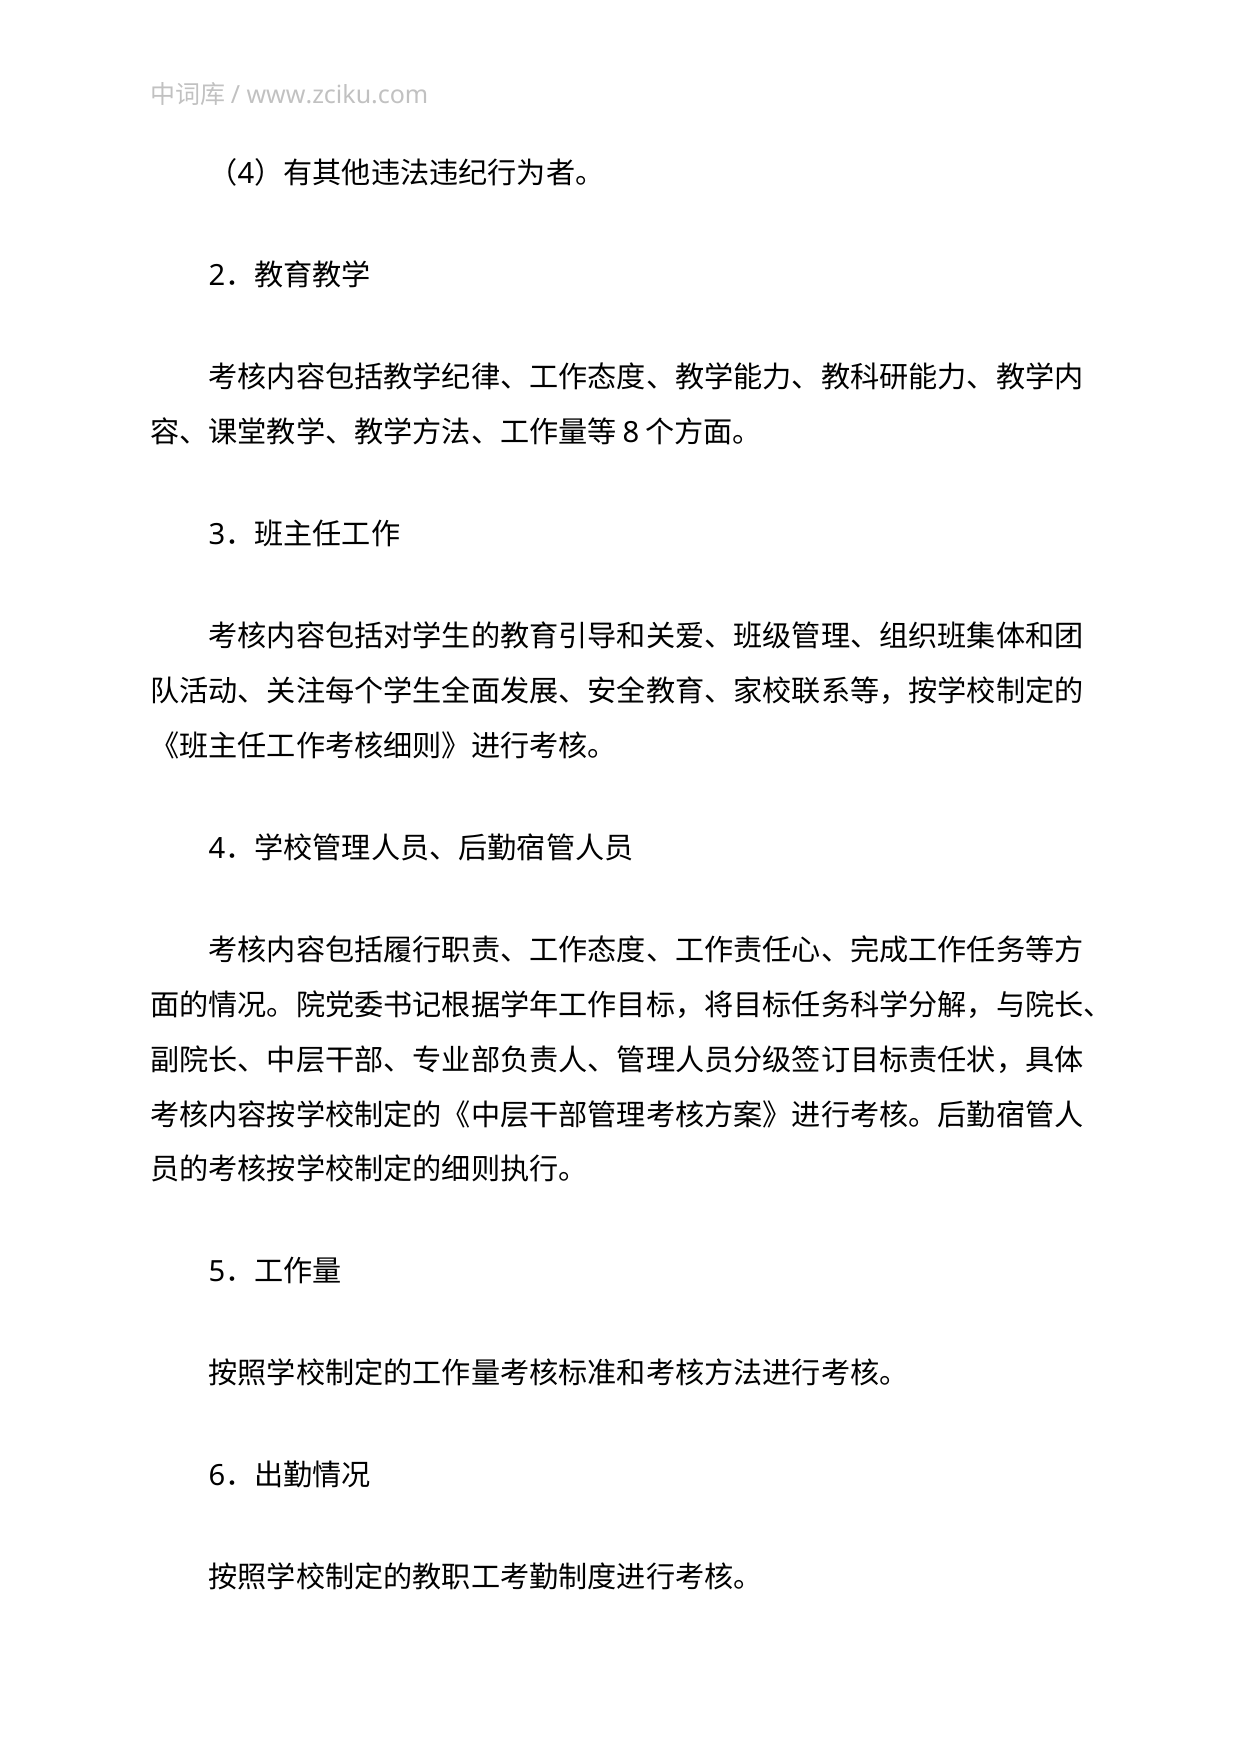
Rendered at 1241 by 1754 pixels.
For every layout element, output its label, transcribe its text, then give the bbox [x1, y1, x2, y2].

text 考核内容包括教学纪律、工作态度、教学能力、教科研能力、教学内容、课堂教学、教学方法、工作量等8个方面。 [150, 354, 1090, 451]
text 考核内容包括对学生的教育引导和关爱、班级管理、组织班集体和团队活动、关注每个学生全面发展、安全教育、家校联系等，按学校制定的《班主任工作考核细则》进行考核。 [150, 613, 1090, 765]
text （4）有其他违法违纪行为者。 [150, 150, 1090, 192]
text 4．学校管理人员、后勤宿管人员 [150, 824, 1090, 867]
text 5．工作量 [150, 1248, 1090, 1290]
text 考核内容包括履行职责、工作态度、工作责任心、完成工作任务等方面的情况。院党委书记根据学年工作目标，将目标任务科学分解，与院长、副院长、中层干部、专业部负责人、管理人员分级签订目标责任状，具体考核内容按学校制定的《中层干部管理考核方案》进行考核。后勤宿管人员的考核按学校制定的细则执行。 [150, 926, 1090, 1188]
text 按照学校制定的工作量考核标准和考核方法进行考核。 [150, 1350, 1090, 1392]
text 按照学校制定的教职工考勤制度进行考核。 [150, 1553, 1090, 1596]
text 3．班主任工作 [150, 511, 1090, 553]
text 6．出勤情况 [150, 1451, 1090, 1494]
text 2．教育教学 [150, 252, 1090, 294]
